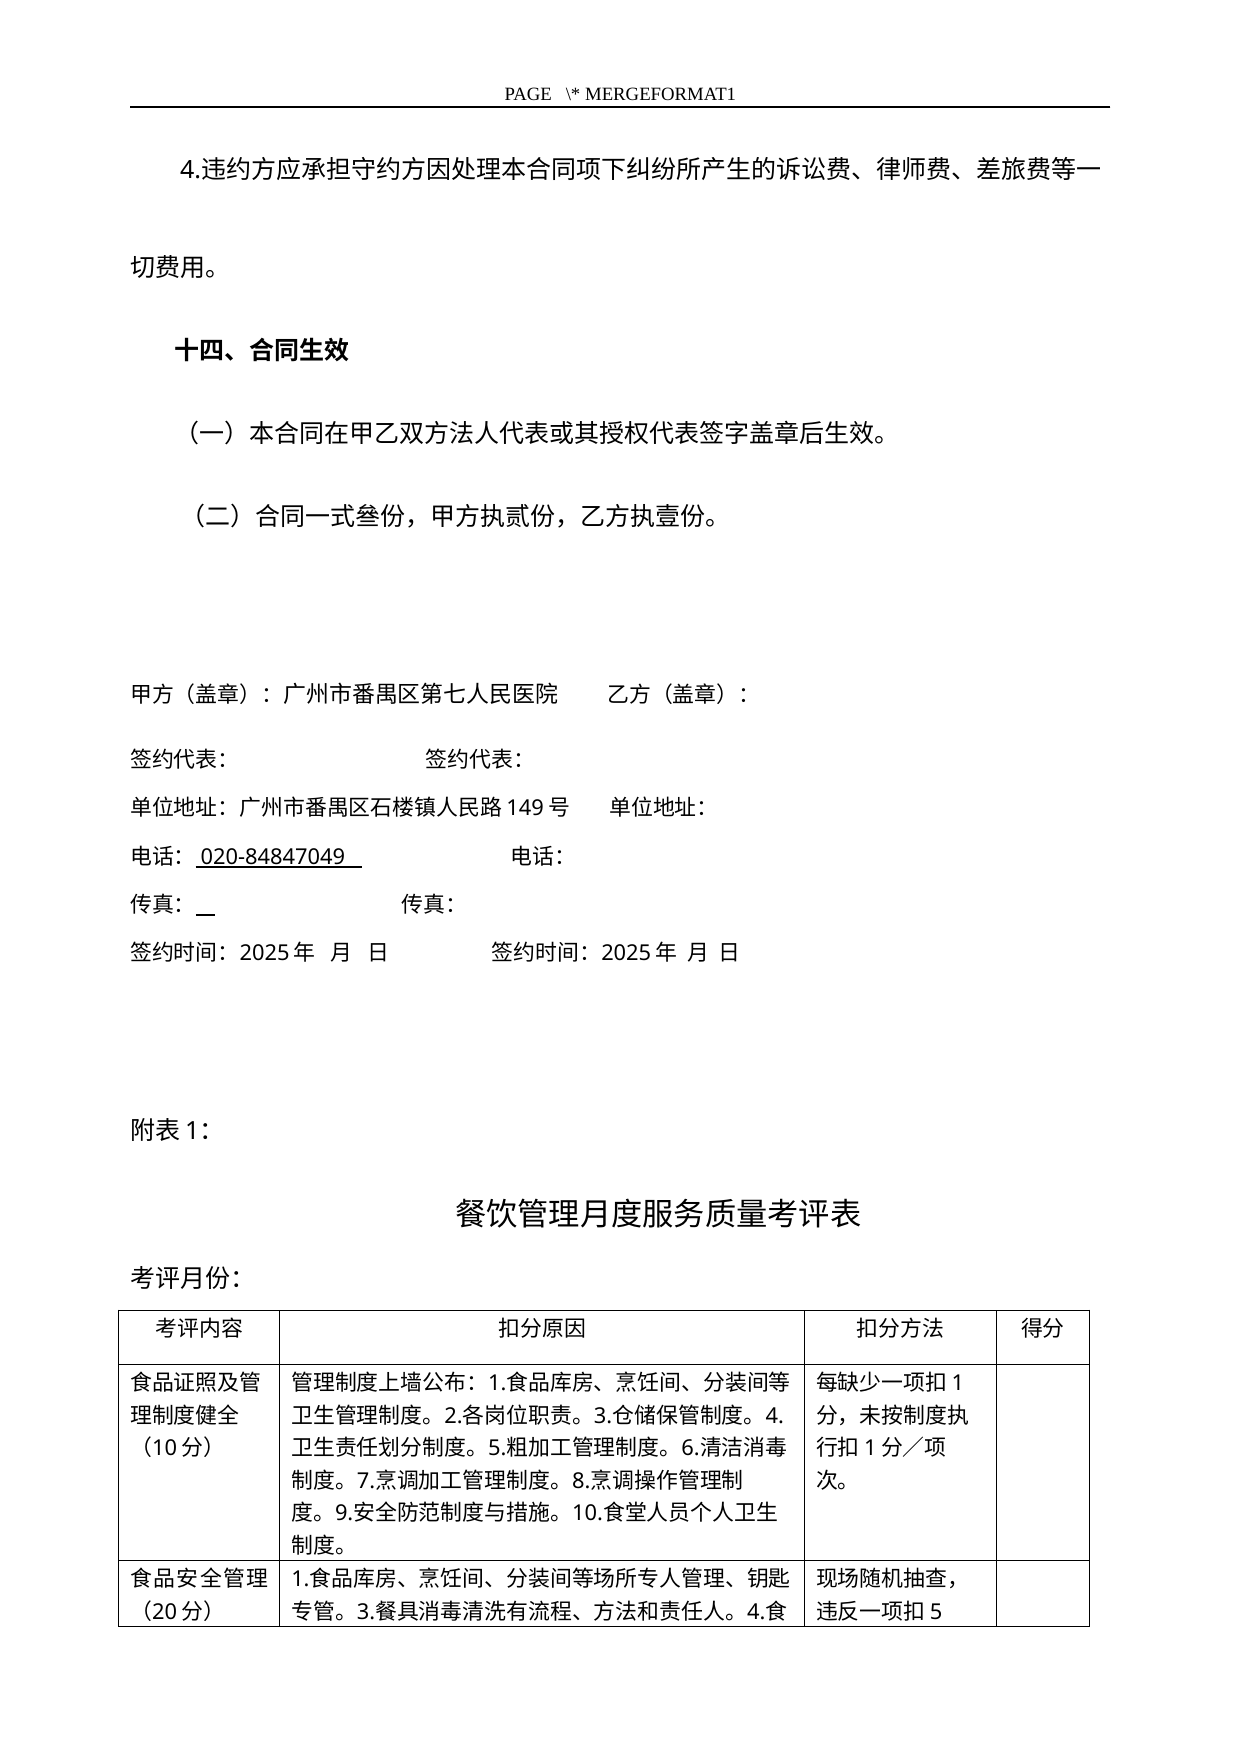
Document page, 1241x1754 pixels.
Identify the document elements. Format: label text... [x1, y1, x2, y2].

text 招标方指定时间内完成各项订餐送餐服务。等功能。乙方应设立专人专附表1： [130, 1096, 1110, 1161]
table_header 得分 [997, 1311, 1089, 1364]
text 传真： 传真： [130, 887, 1110, 919]
text 餐饮管理月度服务质量考评表 [205, 1179, 1110, 1244]
table_cell 食品安全管理（20分） [119, 1561, 279, 1626]
text （一）本合同在甲乙双方法人代表或其授权代表签字盖章后生效。 [174, 399, 1110, 464]
text （二）合同一式叄份，甲方执贰份，乙方执壹份。 [130, 482, 1110, 547]
table_cell 管理制度上墙公布：1.食品库房、烹饪间、分装间等卫生管理制度。2.各岗位职责。3.仓储保管制度。4.卫生责任划分制度。5.粗加工管理制度。6.清洁消毒制度。7.烹调加工管理制度。8.烹调操作管理制度。9.安全防范制度与措施。10.食堂人员个人卫生制度。 [280, 1365, 804, 1560]
table_header 考评内容 [119, 1311, 279, 1364]
text 考评月份： [130, 1244, 1110, 1309]
table_cell 每缺少一项扣1分，未按制度执行扣1分∕项次。 [805, 1365, 996, 1560]
text 十四、合同生效 [174, 316, 1110, 381]
text 电话： 020-84847049 电话： [130, 838, 1110, 871]
text 甲方（盖章）：广州市番禺区第七人民医院 乙方（盖章）： [130, 660, 1110, 725]
table_header 扣分原因 [280, 1311, 804, 1364]
text 4.违约方应承担守约方因处理本合同项下纠纷所产生的诉讼费、律师费、差旅费等一切费用。 [130, 135, 1110, 298]
table_header 扣分方法 [805, 1311, 996, 1364]
text 签约代表： 签约代表： [130, 742, 1110, 774]
table_cell 现场随机抽查，违反一项扣5分。 [805, 1561, 996, 1626]
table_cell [280, 1561, 804, 1626]
text 单位地址：广州市番禺区石楼镇人民路149号 单位地址： [130, 790, 1110, 822]
table_cell [997, 1561, 1089, 1626]
table_cell [997, 1365, 1089, 1560]
text 签约时间：2025年 月 日 签约时间：2025年 月 日 [130, 935, 1110, 967]
table_cell 食品证照及管理制度健全 （10分） [119, 1365, 279, 1560]
